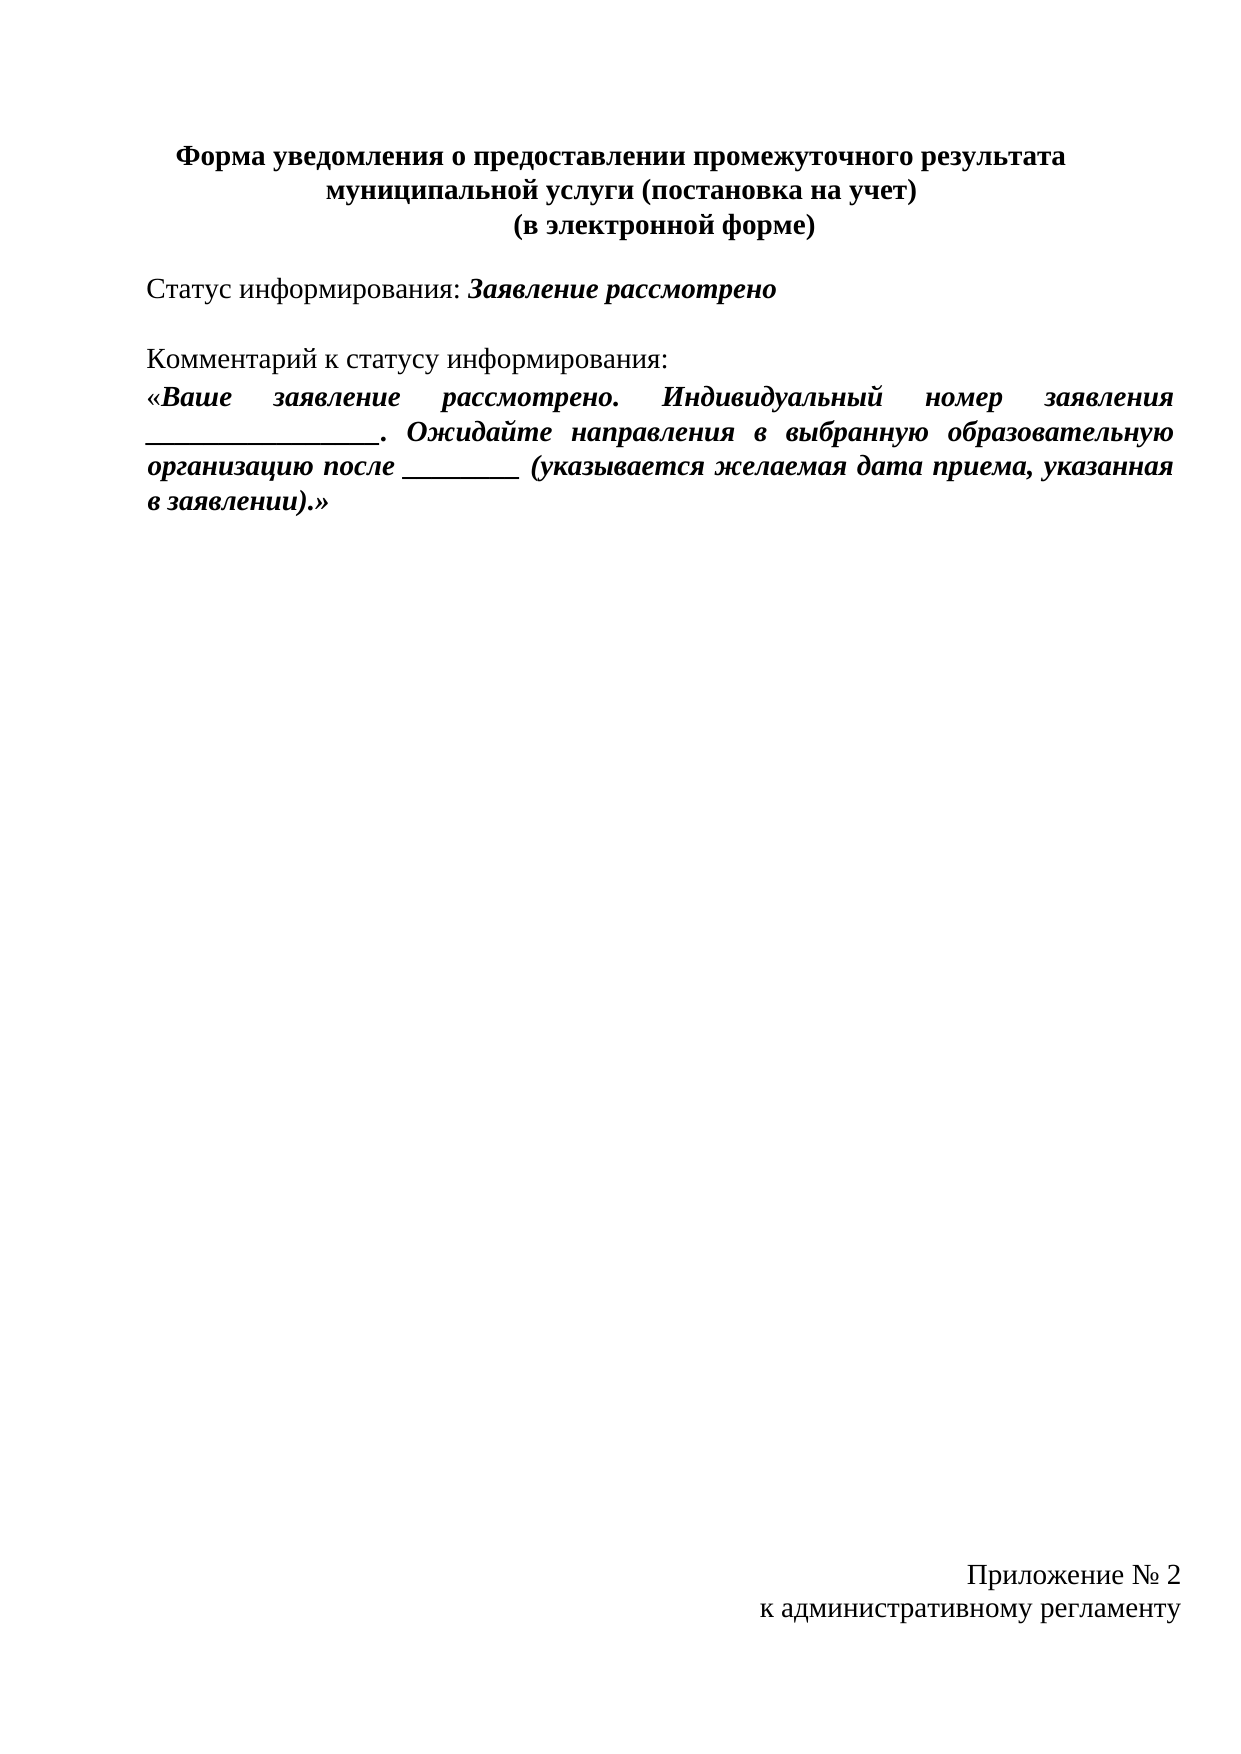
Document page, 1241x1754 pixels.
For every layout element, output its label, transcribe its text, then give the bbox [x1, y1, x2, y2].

text Комментарий к статусу информирования: [146, 341, 1180, 375]
text Статус информирования: Заявление рассмотрено [146, 272, 1180, 305]
text к административному регламенту [148, 1591, 1181, 1624]
text «Ваше заявление рассмотрено. Индивидуальный номер заявления ________________. Ожидайте направления в выбранную образовательную организацию после ________ (указывается желаемая дата приема, указанная в заявлении).» [146, 379, 1175, 516]
text (в электронной форме) [226, 207, 1095, 240]
text Приложение № 2 [148, 1557, 1181, 1591]
text Форма уведомления о предоставлении промежуточного результата муниципальной услуги (постановка на учет) [147, 138, 1095, 206]
